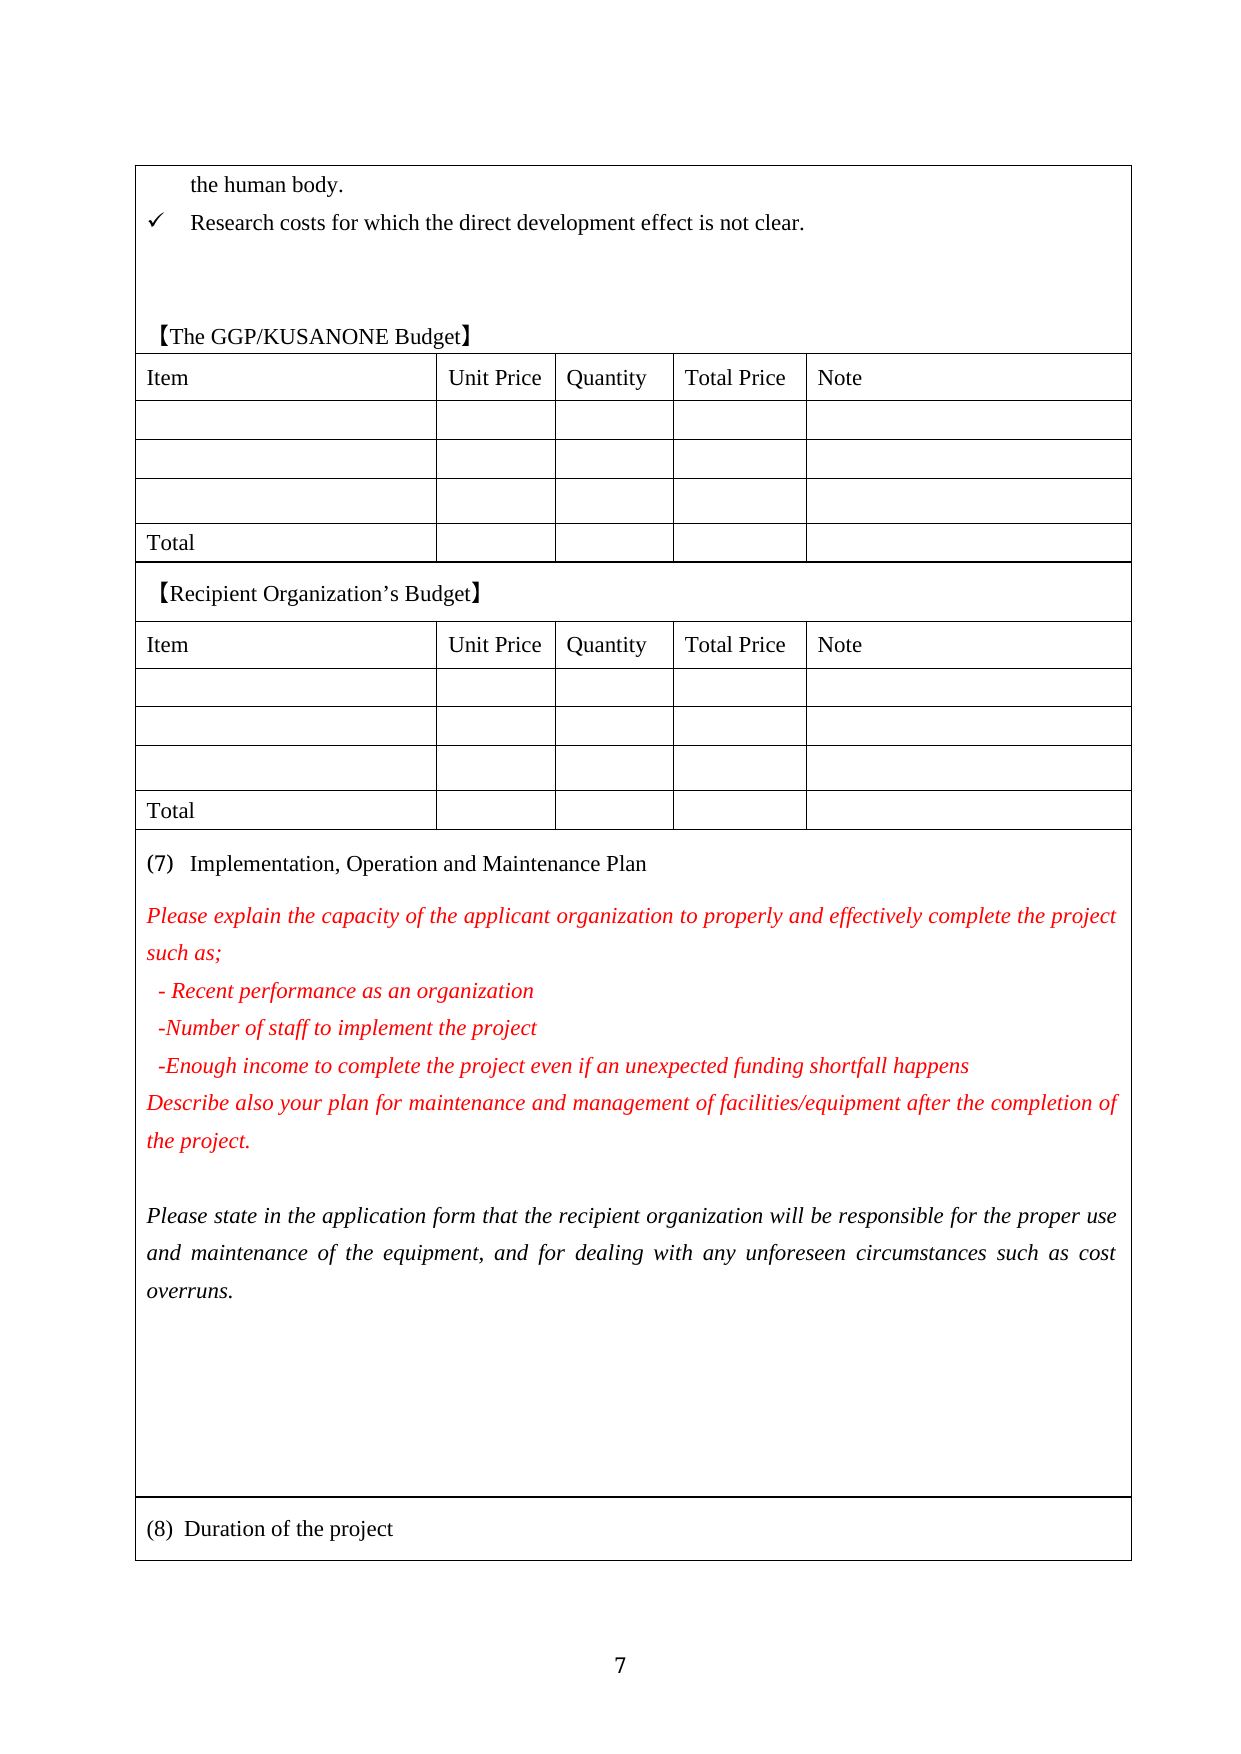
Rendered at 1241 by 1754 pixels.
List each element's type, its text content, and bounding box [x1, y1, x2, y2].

table_cell [556, 707, 673, 745]
table_cell [437, 669, 555, 706]
table_cell Quantity [556, 354, 673, 400]
table_cell [437, 791, 555, 829]
table_cell [807, 669, 1131, 706]
table_cell Total Price [674, 622, 806, 667]
table_cell [437, 707, 555, 745]
table_cell [556, 401, 673, 438]
table_cell [136, 669, 436, 706]
table_cell [807, 440, 1131, 477]
table_cell [674, 746, 806, 790]
table_cell Unit Price [437, 622, 555, 667]
table_cell 【Recipient Organization’s Budget】 [136, 563, 1131, 621]
table_cell [674, 401, 806, 438]
table_cell [556, 669, 673, 706]
table_cell Item [136, 354, 436, 400]
table_cell Implementation, Operation and Maintenance Plan [136, 830, 1131, 896]
table_cell Unit Price [437, 354, 555, 400]
table_cell [556, 524, 673, 561]
table_cell [674, 440, 806, 477]
table_cell Quantity [556, 622, 673, 667]
table_cell [674, 791, 806, 829]
table_cell Total Price [674, 354, 806, 400]
table_cell [136, 401, 436, 438]
table_cell Item [136, 622, 436, 667]
table_cell [674, 524, 806, 561]
table_cell [437, 401, 555, 438]
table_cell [136, 166, 1131, 353]
table_cell Note [807, 354, 1131, 400]
table_cell [437, 524, 555, 561]
table_cell [437, 479, 555, 523]
table_cell [437, 440, 555, 477]
table_cell Duration of the project [136, 1498, 1131, 1560]
table_cell [807, 401, 1131, 438]
table_cell Total [136, 791, 436, 829]
table_cell [136, 746, 436, 790]
table_cell [556, 746, 673, 790]
table_cell [674, 669, 806, 706]
table_cell [136, 440, 436, 477]
table_cell [556, 479, 673, 523]
table_cell [807, 479, 1131, 523]
table_cell [437, 746, 555, 790]
table_cell [807, 746, 1131, 790]
table_cell Total [136, 524, 436, 561]
table_cell [136, 707, 436, 745]
table_cell [674, 707, 806, 745]
table_cell [807, 707, 1131, 745]
table_cell Note [807, 622, 1131, 667]
table_cell [807, 524, 1131, 561]
table_cell [674, 479, 806, 523]
table_cell [556, 791, 673, 829]
table_cell [556, 440, 673, 477]
table_cell Please explain the capacity of the applicant organization to properly and effectively complete the project such as; - Recent performance as an organization -Number of staff to implement the project -Enough income to complete the project even if an unexpected funding shortfall happens Describe also your plan for maintenance and management of facilities/equipment after the completion of the project. Please state in the application form that the recipient organization will be responsible for the proper use and maintenance of the equipment, and for dealing with any unforeseen circumstances such as cost overruns. [136, 896, 1131, 1496]
table_cell [136, 479, 436, 523]
table_cell [807, 791, 1131, 829]
